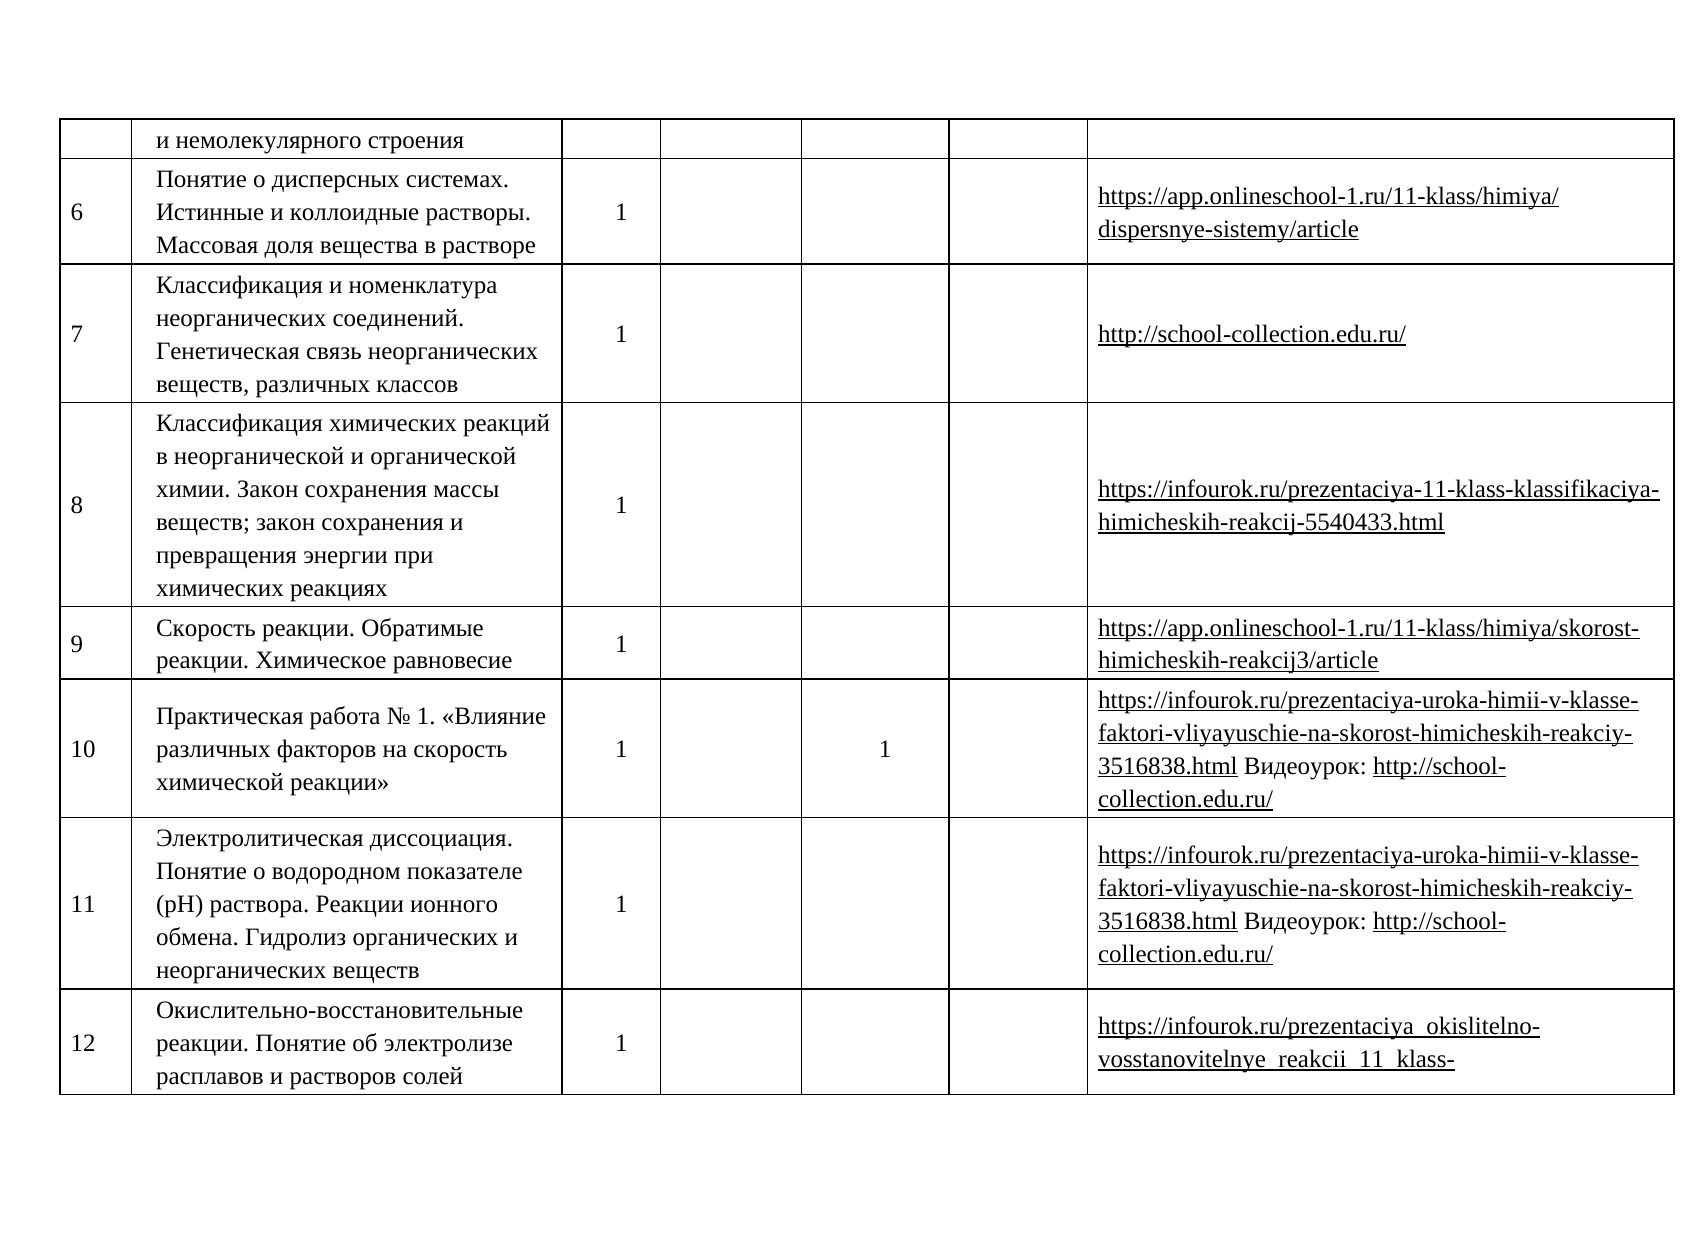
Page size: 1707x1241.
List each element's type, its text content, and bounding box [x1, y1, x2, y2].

table_cell 1 [563, 159, 660, 263]
table_cell 8 [61, 403, 131, 606]
table_cell Понятие о дисперсных системах. Истинные и коллоидные растворы. Массовая доля вещества в растворе [132, 159, 561, 263]
table_cell Скорость реакции. Обратимые реакции. Химическое равновесие [132, 607, 561, 678]
table_cell https://infourok.ru/prezentaciya-uroka-himii-v-klasse-faktori-vliyayuschie-na-skorost-himicheskih-reakciy-3516838.html Видеоурок: http://school-collection.edu.ru/ [1088, 680, 1673, 817]
table_cell [950, 120, 1087, 157]
table_cell 1 [563, 818, 660, 988]
table_cell Окислительно-восстановительные реакции. Понятие об электролизе расплавов и растворов солей [132, 990, 561, 1093]
table_cell 5 [61, 120, 131, 157]
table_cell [132, 120, 561, 157]
table_cell 9 [61, 607, 131, 678]
table_cell https://app.onlineschool-1.ru/11-klass/himiya/dispersnye-sistemy/article [1088, 159, 1673, 263]
table_cell 1 [563, 120, 660, 157]
table_cell https://app.onlineschool-1.ru/11-klass/himiya/skorost-himicheskih-reakcij3/article [1088, 607, 1673, 678]
table_cell 1 [563, 403, 660, 606]
table_cell https://infourok.ru/prezentaciya_okislitelno-vosstanovitelnye_reakcii_11_klass- [1088, 990, 1673, 1093]
table_cell 1 [563, 680, 660, 817]
table_cell 10 [61, 680, 131, 817]
table_cell Электролитическая диссоциация. Понятие о водородном показателе (pH) раствора. Реакции ионного обмена. Гидролиз органических и неорганических веществ [132, 818, 561, 988]
table_cell 1 [563, 990, 660, 1093]
table_cell [661, 990, 801, 1093]
table_cell [950, 680, 1087, 817]
table_cell 1 [563, 265, 660, 401]
table_cell [950, 990, 1087, 1093]
table_cell Практическая работа № 1. «Влияние различных факторов на скорость химической реакции» [132, 680, 561, 817]
table_cell 1 [802, 680, 948, 817]
table_cell [950, 403, 1087, 606]
table_cell [802, 403, 948, 606]
table_cell https://infourok.ru/prezentaciya-uroka-himii-v-klasse-faktori-vliyayuschie-na-skorost-himicheskih-reakciy-3516838.html Видеоурок: http://school-collection.edu.ru/ [1088, 818, 1673, 988]
table_cell [661, 159, 801, 263]
table_cell [661, 680, 801, 817]
table_cell Классификация химических реакций в неорганической и органической химии. Закон сохранения массы веществ; закон сохранения и превращения энергии при химических реакциях [132, 403, 561, 606]
table_cell [950, 159, 1087, 263]
table_cell Классификация и номенклатура неорганических соединений. Генетическая связь неорганических веществ, различных классов [132, 265, 561, 401]
table_cell [661, 818, 801, 988]
table_cell [950, 265, 1087, 401]
table_cell 12 [61, 990, 131, 1093]
table_cell [802, 159, 948, 263]
table_cell 6 [61, 159, 131, 263]
table_cell [661, 265, 801, 401]
table_cell https://infourok.ru/prezentaciya-11-klass-klassifikaciya-himicheskih-reakcij-5540433.html [1088, 403, 1673, 606]
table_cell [1088, 120, 1673, 157]
table_cell [661, 607, 801, 678]
table_cell [802, 120, 948, 157]
table_cell [802, 990, 948, 1093]
table_cell [802, 818, 948, 988]
table_cell 7 [61, 265, 131, 401]
table_cell [950, 607, 1087, 678]
table_cell [950, 818, 1087, 988]
table_cell [661, 120, 801, 157]
table_cell http://school-collection.edu.ru/ [1088, 265, 1673, 401]
table_cell 11 [61, 818, 131, 988]
table_cell [802, 265, 948, 401]
table_cell [802, 607, 948, 678]
table_cell [661, 403, 801, 606]
table_cell 1 [563, 607, 660, 678]
